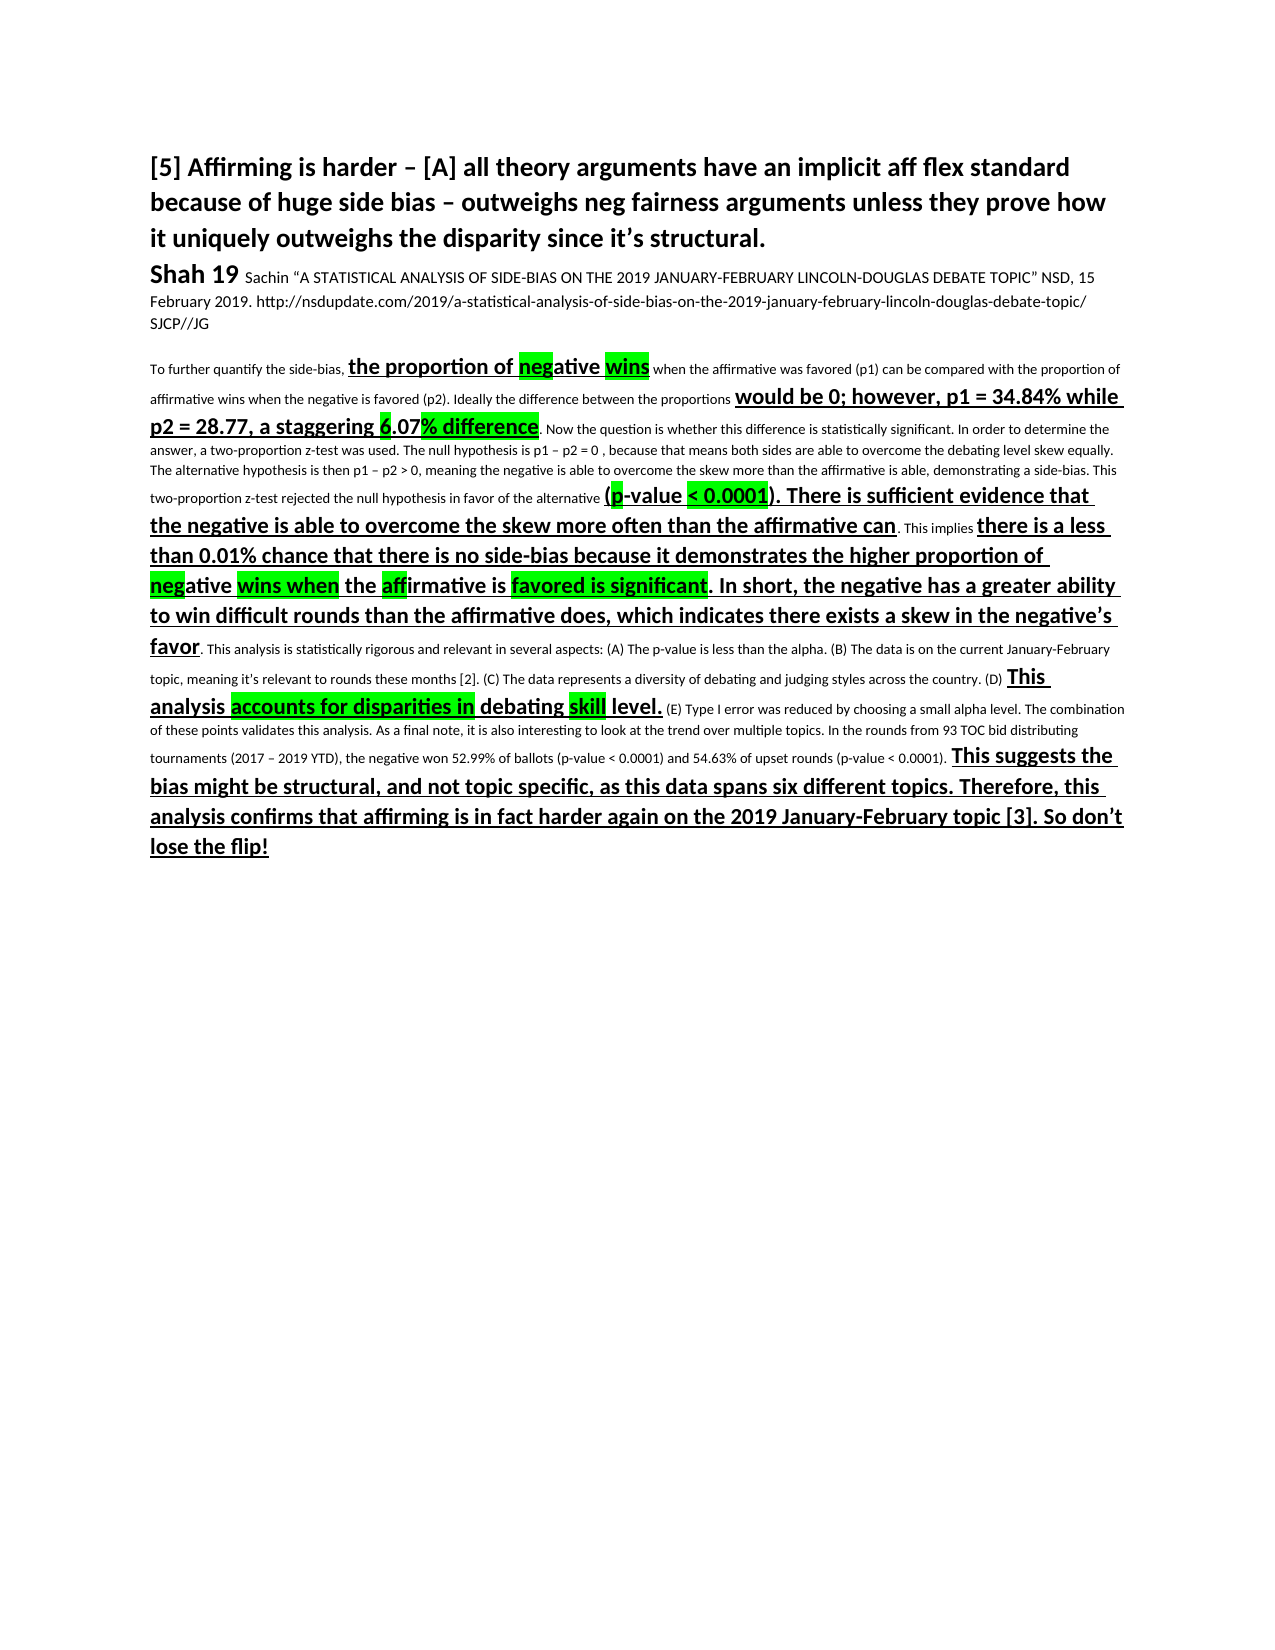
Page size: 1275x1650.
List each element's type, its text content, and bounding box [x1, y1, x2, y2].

text Shah 19 Sachin “A STATISTICAL ANALYSIS OF SIDE-BIAS ON THE 2019 JANUARY-FEBRUARY LINCOLN-DOUGLAS DEBATE TOPIC” NSD, 15 February 2019. http://nsdupdate.com/2019/a-statistical-analysis-of-side-bias-on-the-2019-january-february-lincoln-douglas-debate-topic/ SJCP//JG [150, 257, 1125, 334]
text To further quantify the side-bias, the proportion of negative wins when the affirmative was favored (p1) can be compared with the proportion of affirmative wins when the negative is favored (p2). Ideally the difference between the proportions would be 0; however, p1 = 34.84% while p2 = 28.77, a staggering 6.07% difference. Now the question is whether this difference is statistically significant. In order to determine the answer, a two-proportion z-test was used. The null hypothesis is p1 – p2 = 0 , because that means both sides are able to overcome the debating level skew equally. The alternative hypothesis is then p1 – p2 > 0, meaning the negative is able to overcome the skew more than the affirmative is able, demonstrating a side-bias. This two-proportion z-test rejected the null hypothesis in favor of the alternative (p-value < 0.0001). There is sufficient evidence that the negative is able to overcome the skew more often than the affirmative can. This implies there is a less than 0.01% chance that there is no side-bias because it demonstrates the higher proportion of negative wins when the affirmative is favored is significant. In short, the negative has a greater ability to win difficult rounds than the affirmative does, which indicates there exists a skew in the negative’s favor. This analysis is statistically rigorous and relevant in several aspects: (A) The p-value is less than the alpha. (B) The data is on the current January-February topic, meaning it’s relevant to rounds these months [2]. (C) The data represents a diversity of debating and judging styles across the country. (D) This analysis accounts for disparities in debating skill level. (E) Type I error was reduced by choosing a small alpha level. The combination of these points validates this analysis. As a final note, it is also interesting to look at the trend over multiple topics. In the rounds from 93 TOC bid distributing tournaments (2017 – 2019 YTD), the negative won 52.99% of ballots (p-value < 0.0001) and 54.63% of upset rounds (p-value < 0.0001). This suggests the bias might be structural, and not topic specific, as this data spans six different topics. Therefore, this analysis confirms that affirming is in fact harder again on the 2019 January-February topic [3]. So don’t lose the flip! [150, 352, 1125, 860]
subtitle [5] Affirming is harder – [A] all theory arguments have an implicit aff flex standard because of huge side bias – outweighs neg fairness arguments unless they prove how it uniquely outweighs the disparity since it’s structural. [150, 150, 1125, 254]
